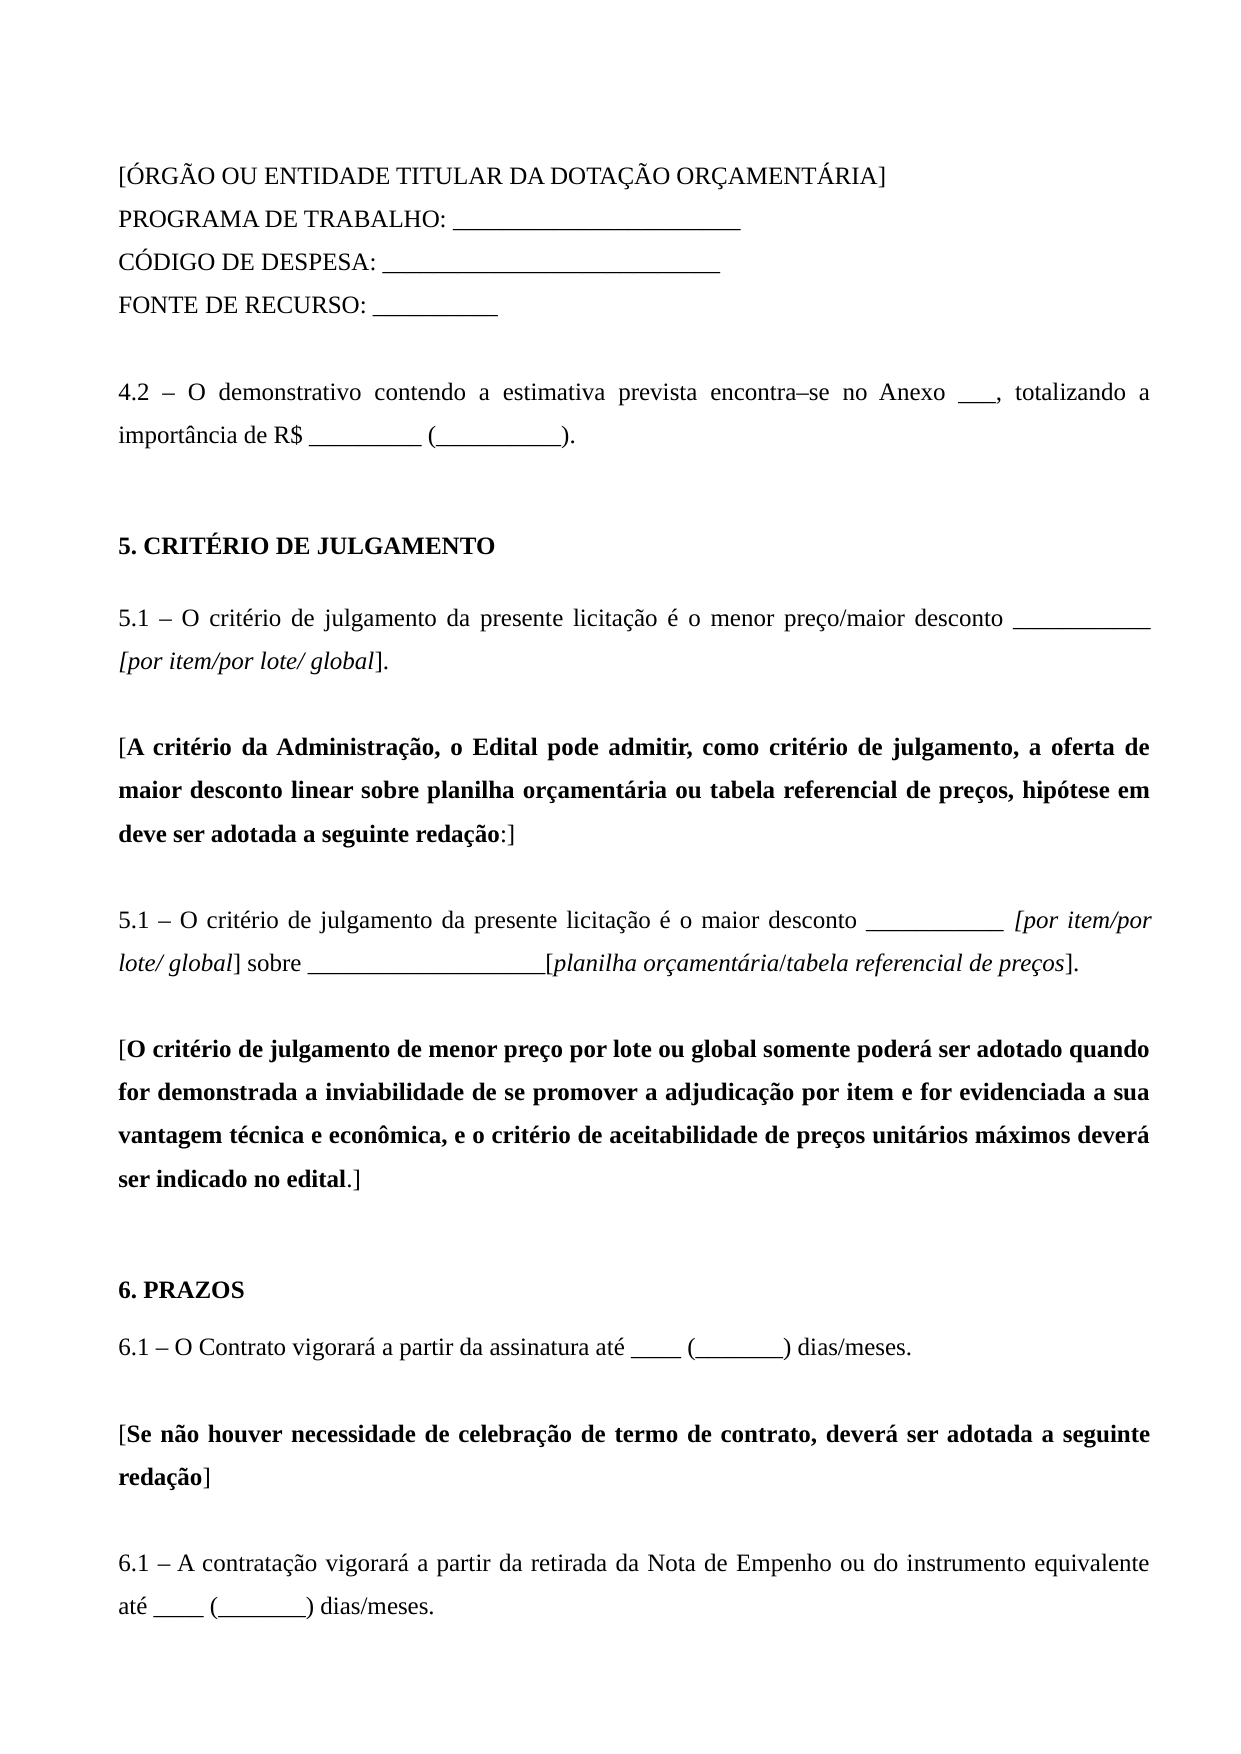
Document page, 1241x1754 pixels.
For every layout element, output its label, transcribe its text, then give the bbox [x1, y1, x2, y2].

text PROGRAMA DE TRABALHO: _______________________ [118, 204, 1152, 233]
text [ÓRGÃO OU ENTIDADE TITULAR DA DOTAÇÃO ORÇAMENTÁRIA] [118, 161, 1152, 190]
subtitle 6. PRAZOS [118, 1275, 1152, 1304]
text [O critério de julgamento de menor preço por lote ou global somente poderá ser adotado quando for demonstrada a inviabilidade de se promover a adjudicação por item e for evidenciada a sua vantagem técnica e econômica, e o critério de aceitabilidade de preços unitários máximos deverá ser indicado no edital.] [118, 1034, 1152, 1192]
text [A critério da Administração, o Edital pode admitir, como critério de julgamento, a oferta de maior desconto linear sobre planilha orçamentária ou tabela referencial de preços, hipótese em deve ser adotada a seguinte redação:] [118, 732, 1152, 847]
text 5.1 – O critério de julgamento da presente licitação é o maior desconto ___________ [por item/por lote/ global] sobre ___________________[planilha orçamentária/tabela referencial de preços]. [118, 905, 1152, 977]
text FONTE DE RECURSO: __________ [118, 291, 1152, 319]
text 4.2 – O demonstrativo contendo a estimativa prevista encontra–se no Anexo ___, totalizando a importância de R$ _________ (__________). [118, 377, 1152, 449]
text [Se não houver necessidade de celebração de termo de contrato, deverá ser adotada a seguinte redação] [118, 1419, 1152, 1491]
text 6.1 – A contratação vigorará a partir da retirada da Nota de Empenho ou do instrumento equivalente até ____ (_______) dias/meses. [118, 1548, 1152, 1620]
text CÓDIGO DE DESPESA: ___________________________ [118, 247, 1152, 276]
subtitle 5. CRITÉRIO DE JULGAMENTO [118, 531, 1152, 560]
text 5.1 – O critério de julgamento da presente licitação é o menor preço/maior desconto ___________ [por item/por lote/ global]. [118, 603, 1152, 675]
text 6.1 – O Contrato vigorará a partir da assinatura até ____ (_______) dias/meses. [118, 1332, 1152, 1361]
